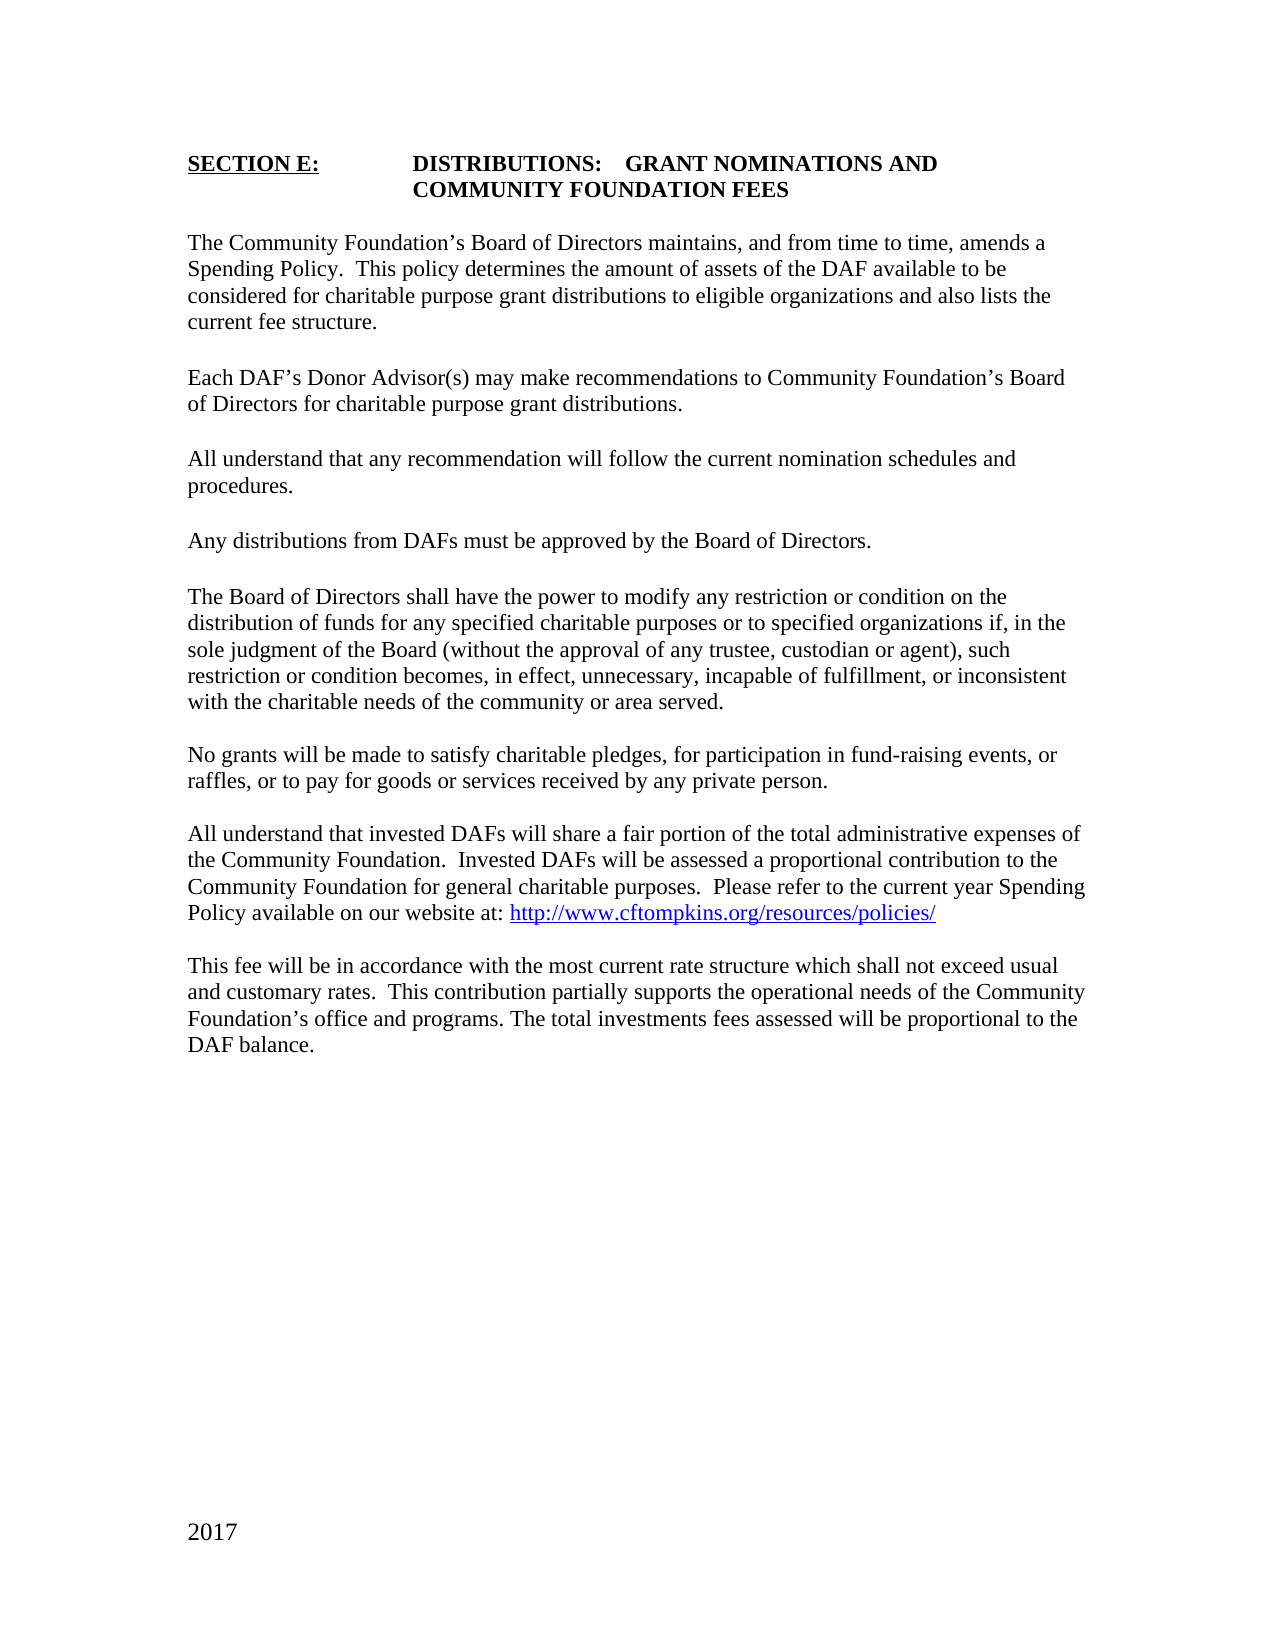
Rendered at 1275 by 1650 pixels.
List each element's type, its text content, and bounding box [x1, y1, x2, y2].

text All understand that any recommendation will follow the current nomination schedules and procedures. [187, 446, 1087, 498]
text No grants will be made to satisfy charitable pledges, for participation in fund-raising events, or raffles, or to pay for goods or services received by any private person. [187, 741, 1087, 794]
text The Board of Directors shall have the power to modify any restriction or condition on the distribution of funds for any specified charitable purposes or to specified organizations if, in the sole judgment of the Board (without the approval of any trustee, custodian or agent), such restriction or condition becomes, in effect, unnecessary, incapable of fulfillment, or inconsistent with the charitable needs of the community or area served. [187, 583, 1087, 715]
text The Community Foundation’s Board of Directors maintains, and from time to time, amends a Spending Policy. This policy determines the amount of assets of the DAF available to be considered for charitable purpose grant distributions to eligible organizations and also lists the current fee structure. [187, 229, 1087, 334]
text All understand that invested DAFs will share a fair portion of the total administrative expenses of the Community Foundation. Invested DAFs will be assessed a proportional contribution to the Community Foundation for general charitable purposes. Please refer to the current year Spending Policy available on our website at: http://www.cftompkins.org/resources/policies/ [187, 820, 1087, 926]
text This fee will be in accordance with the most current rate structure which shall not exceed usual and customary rates. This contribution partially supports the operational needs of the Community Foundation’s office and programs. The total investments fees assessed will be proportional to the DAF balance. [187, 952, 1087, 1057]
text Each DAF’s Donor Advisor(s) may make recommendations to Community Foundation’s Board of Directors for charitable purpose grant distributions. [187, 364, 1087, 416]
text SECTION e: distributions: GRANT nominations and COMMUNITY FOUNDATION FEES [187, 150, 1087, 203]
text Any distributions from DAFs must be approved by the Board of Directors. [187, 527, 1087, 554]
